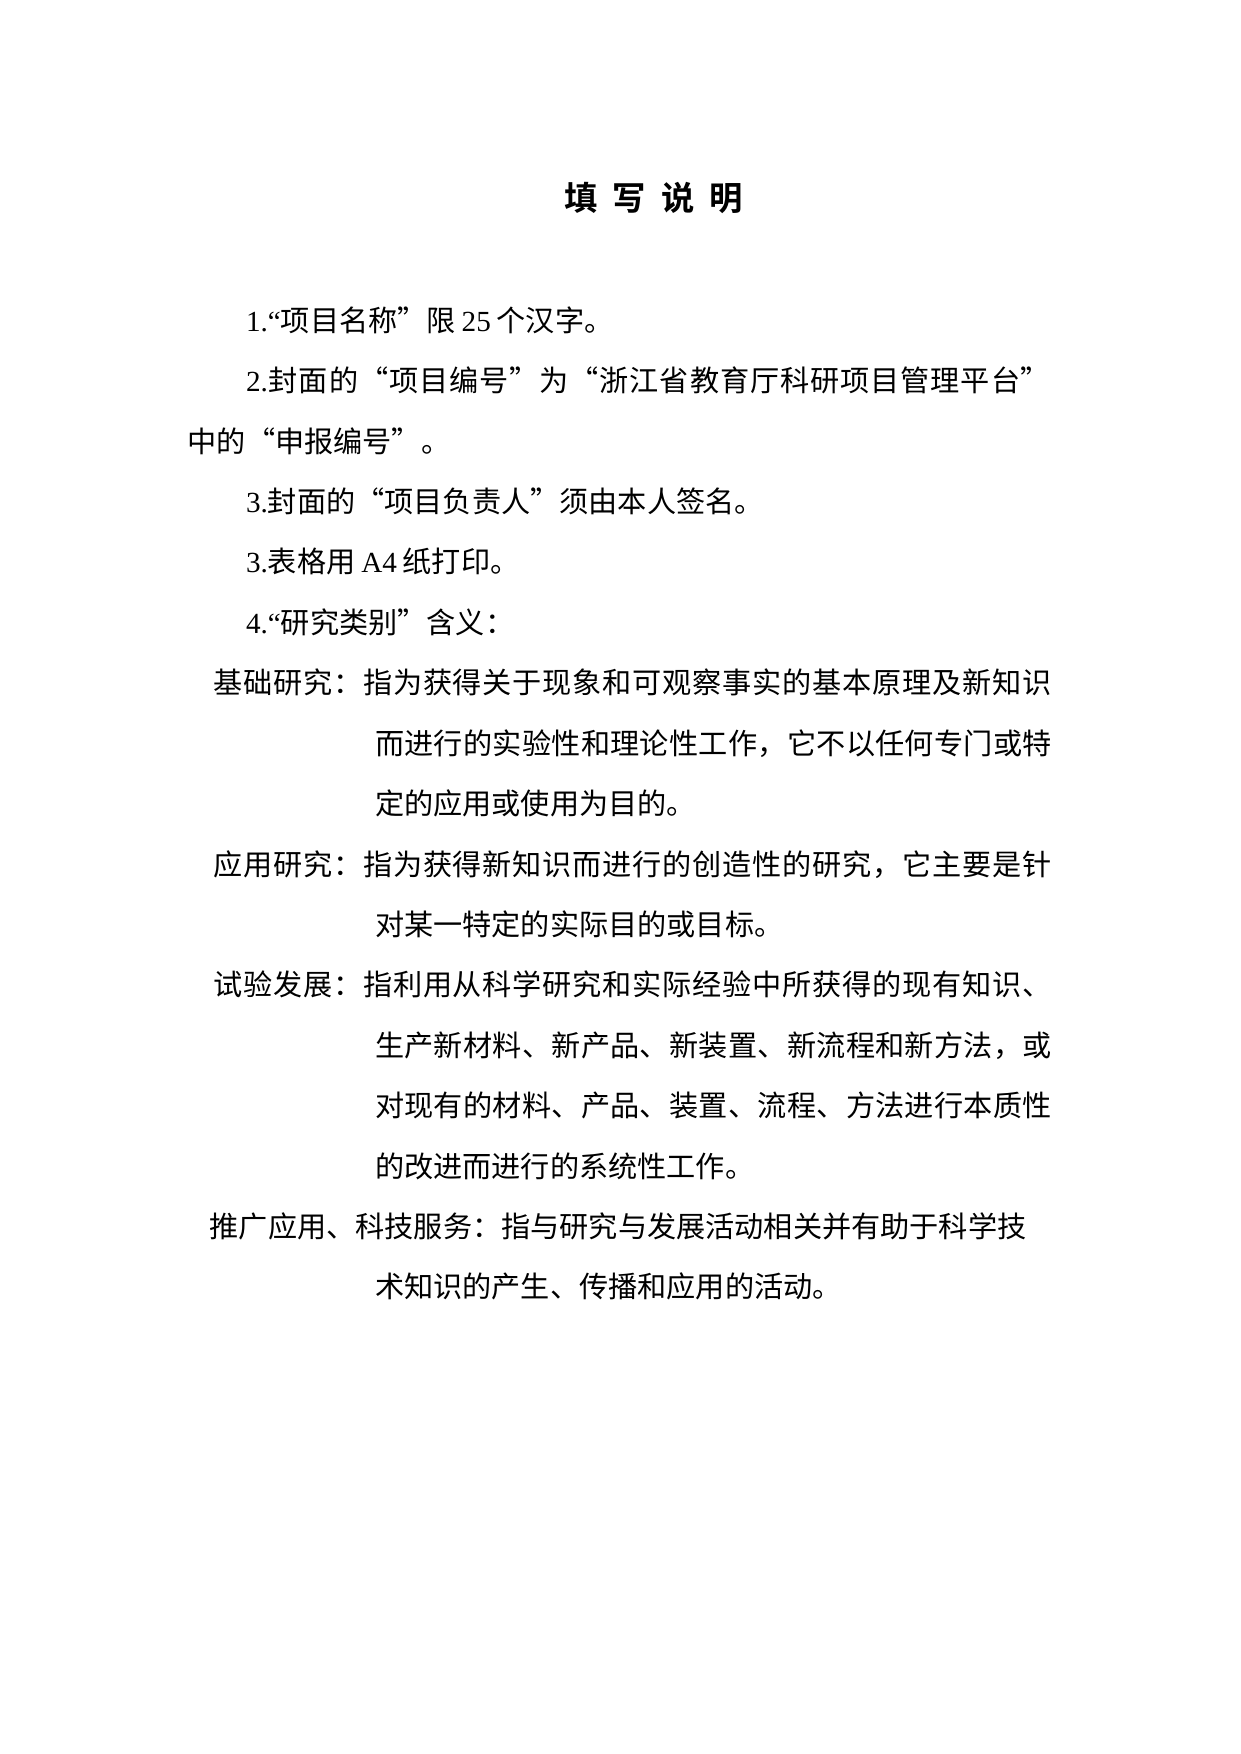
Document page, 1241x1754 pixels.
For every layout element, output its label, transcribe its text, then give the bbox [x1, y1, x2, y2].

text 2.封面的“项目编号”为“浙江省教育厅科研项目管理平台”中的“申报编号”。 [187, 343, 1053, 464]
text 4.“研究类别”含义： [187, 585, 1053, 645]
text 3.表格用A4纸打印。 [187, 524, 1053, 585]
text 填 写 说 明 [187, 162, 1053, 222]
text 推广应用、科技服务：指与研究与发展活动相关并有助于科学技术知识的产生、传播和应用的活动。 [188, 1189, 1053, 1310]
text 应用研究：指为获得新知识而进行的创造性的研究，它主要是针对某一特定的实际目的或目标。 [188, 827, 1053, 947]
text 3.封面的“项目负责人”须由本人签名。 [187, 464, 1053, 524]
text 1.“项目名称”限25个汉字。 [187, 283, 1053, 343]
text 试验发展：指利用从科学研究和实际经验中所获得的现有知识、生产新材料、新产品、新装置、新流程和新方法，或对现有的材料、产品、装置、流程、方法进行本质性的改进而进行的系统性工作。 [188, 947, 1053, 1189]
text 基础研究：指为获得关于现象和可观察事实的基本原理及新知识而进行的实验性和理论性工作，它不以任何专门或特定的应用或使用为目的。 [188, 645, 1053, 827]
